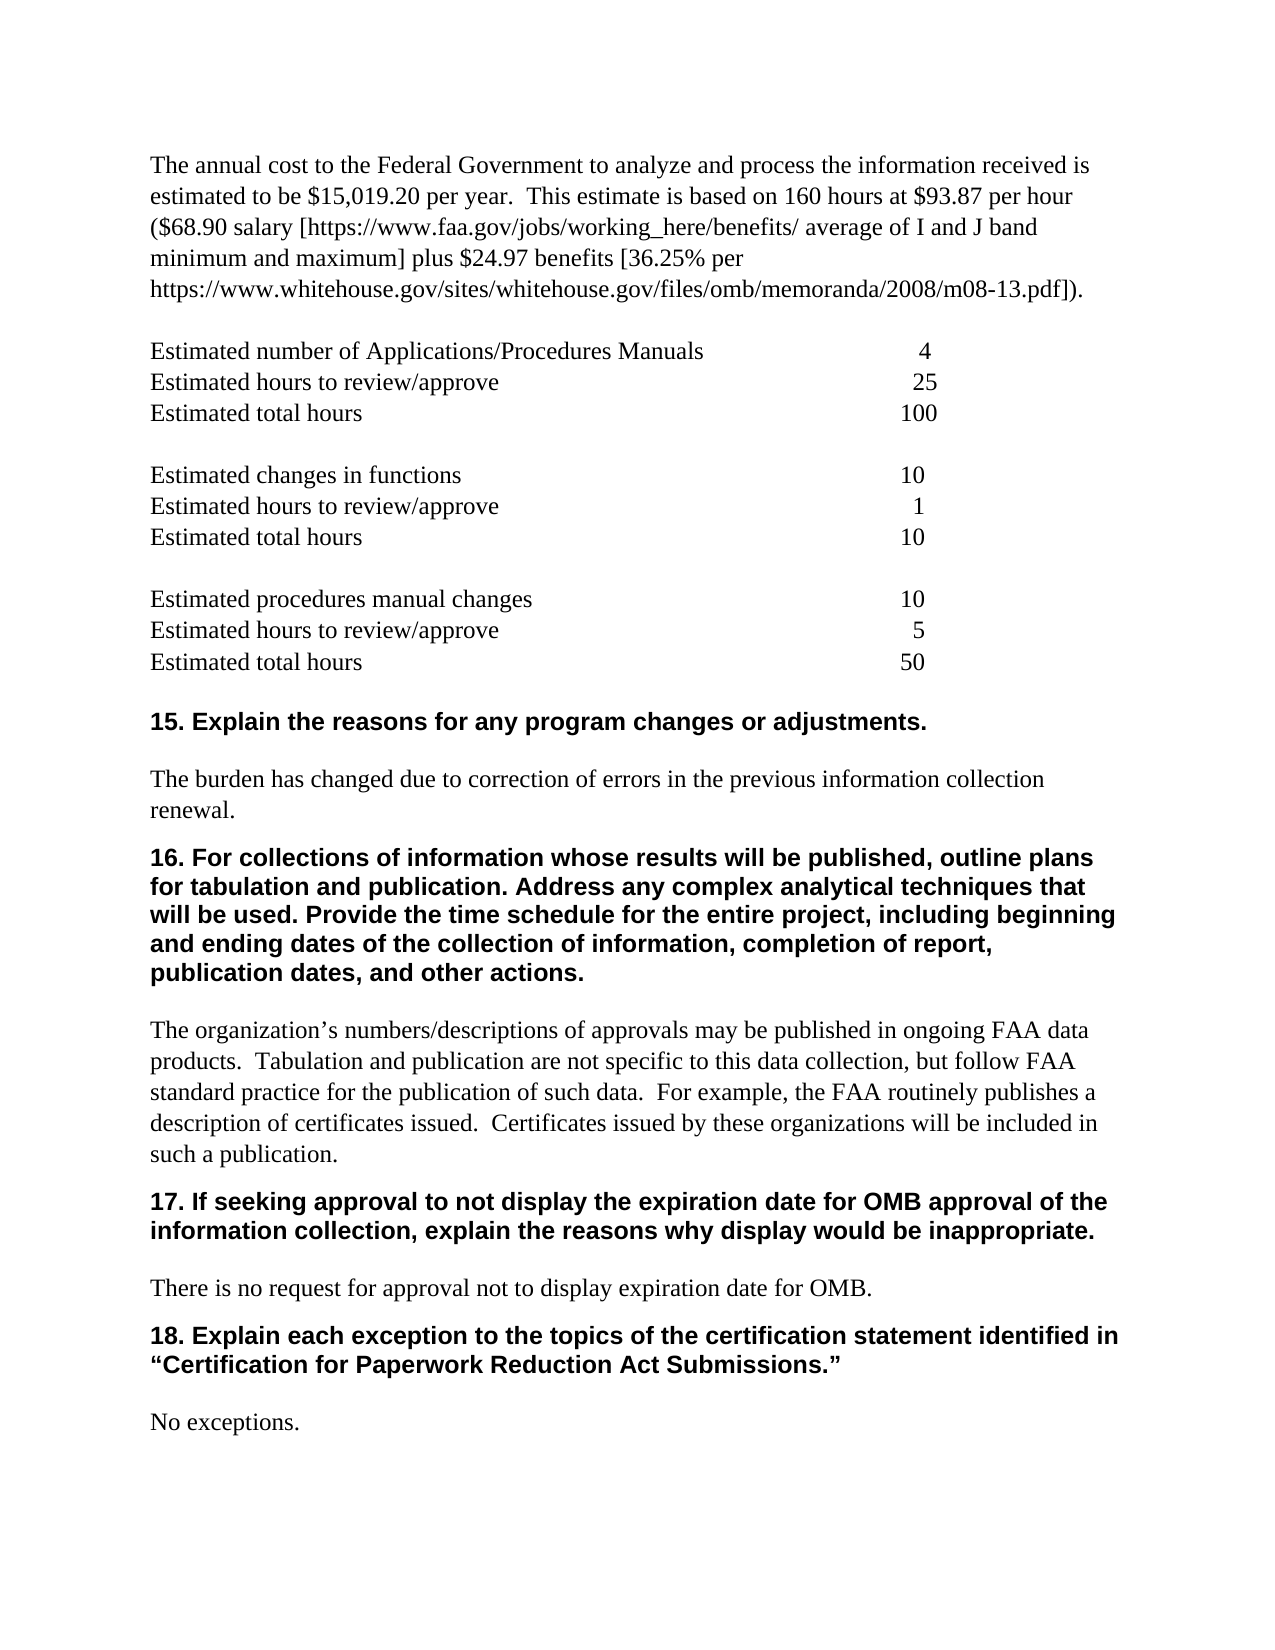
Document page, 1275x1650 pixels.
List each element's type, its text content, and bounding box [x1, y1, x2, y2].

text 16. For collections of information whose results will be published, outline plans for tabulation and publication. Address any complex analytical techniques that will be used. Provide the time schedule for the entire project, including beginning and ending dates of the collection of information, completion of report, publication dates, and other actions. [150, 843, 1125, 986]
text Estimated procedures manual changes 10 [150, 584, 1125, 613]
list The burden has changed due to correction of errors in the previous information collection renewal. [150, 764, 1125, 824]
list The organization’s numbers/descriptions of approvals may be published in ongoing FAA data products. Tabulation and publication are not specific to this data collection, but follow FAA standard practice for the publication of such data. For example, the FAA routinely publishes a description of certificates issued. Certificates issued by these organizations will be included in such a publication. [150, 1015, 1125, 1168]
text Estimated number of Applications/Procedures Manuals 4 [150, 336, 1125, 365]
text 18. Explain each exception to the topics of the certification statement identified in “Certification for Paperwork Reduction Act Submissions.” [150, 1321, 1125, 1378]
text The annual cost to the Federal Government to analyze and process the information received is estimated to be $15,019.20 per year. This estimate is based on 160 hours at $93.87 per hour ($68.90 salary [https://www.faa.gov/jobs/working_here/benefits/ average of I and J band minimum and maximum] plus $24.97 benefits [36.25% per https://www.whitehouse.gov/sites/whitehouse.gov/files/omb/memoranda/2008/m08-13.pdf]). [150, 150, 1125, 303]
text Estimated hours to review/approve 5 [150, 616, 1125, 644]
text 17. If seeking approval to not display the expiration date for OMB approval of the information collection, explain the reasons why display would be inappropriate. [150, 1187, 1125, 1244]
list No exceptions. [150, 1407, 1125, 1436]
text Estimated hours to review/approve 1 [150, 491, 1125, 520]
text Estimated total hours 10 [150, 522, 1125, 551]
text Estimated changes in functions 10 [150, 460, 1125, 489]
list There is no request for approval not to display expiration date for OMB. [150, 1273, 1125, 1302]
text Estimated hours to review/approve 25 [150, 367, 1125, 396]
text Estimated total hours 50 [150, 647, 1125, 675]
text 15. Explain the reasons for any program changes or adjustments. [150, 706, 1125, 735]
text Estimated total hours 100 [150, 398, 1125, 427]
